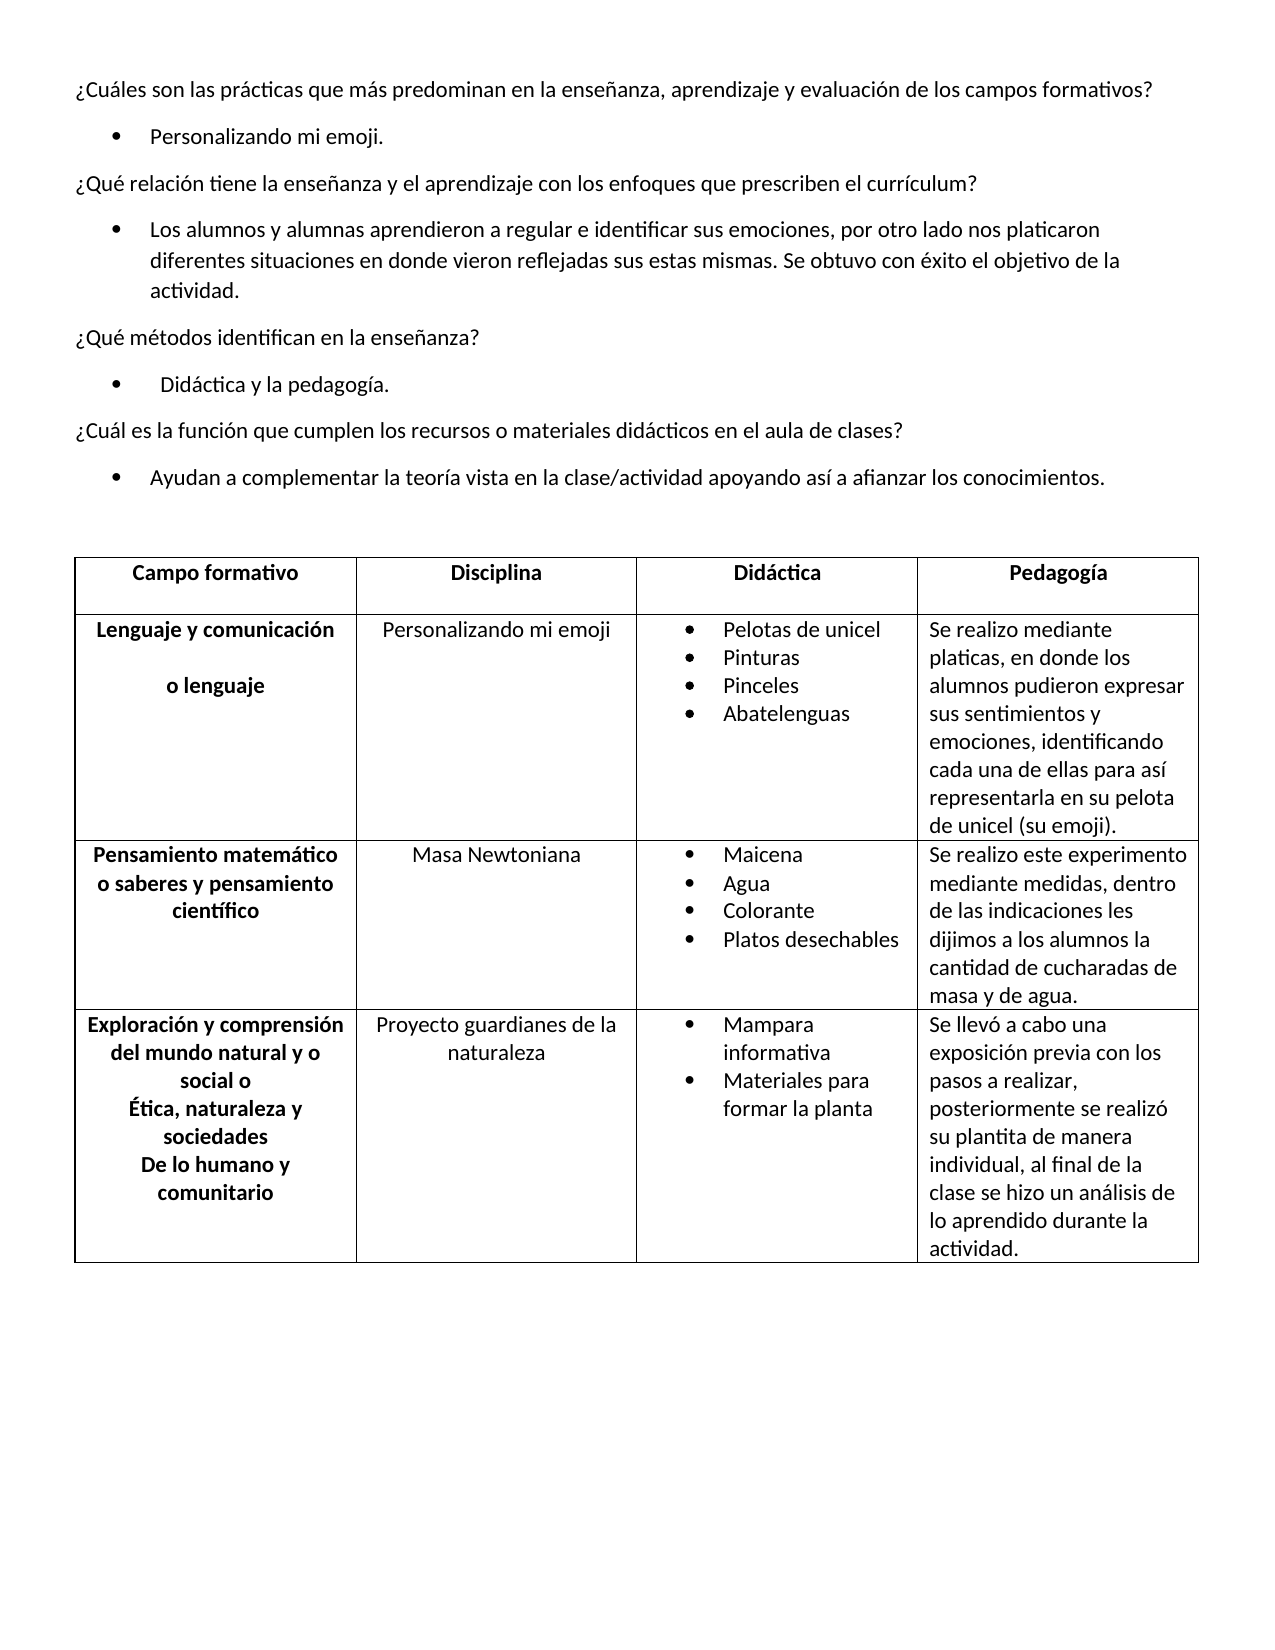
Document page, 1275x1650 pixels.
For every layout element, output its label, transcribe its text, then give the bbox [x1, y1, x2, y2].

table_header Campo formativo [76, 558, 356, 614]
text ¿Cuál es la función que cumplen los recursos o materiales didácticos en el aula de clases? [75, 417, 1200, 445]
table_cell Lenguaje y comunicación o lenguaje [76, 615, 356, 839]
table_header Didáctica [637, 558, 917, 614]
table_cell Se realizo este experimento mediante medidas, dentro de las indicaciones les dijimos a los alumnos la cantidad de cucharadas de masa y de agua. [918, 841, 1198, 1009]
table_cell Pelotas de unicel Pinturas Pinceles Abatelenguas [637, 615, 917, 839]
table_cell Pensamiento matemático o saberes y pensamiento científico [76, 841, 356, 1009]
table_header Pedagogía [918, 558, 1198, 614]
list Didáctica y la pedagogía. [112, 370, 1200, 398]
table_cell Personalizando mi emoji [357, 615, 636, 839]
list Personalizando mi emoji. [112, 122, 1200, 150]
table_cell Mampara informativa Materiales para formar la planta [637, 1010, 917, 1262]
table_cell Proyecto guardianes de la naturaleza [357, 1010, 636, 1262]
text ¿Cuáles son las prácticas que más predominan en la enseñanza, aprendizaje y evaluación de los campos formativos? [75, 75, 1200, 103]
table_cell Exploración y comprensión del mundo natural y o social o Ética, naturaleza y sociedades De lo humano y comunitario [76, 1010, 356, 1262]
list Ayudan a complementar la teoría vista en la clase/actividad apoyando así a afianzar los conocimientos. [112, 463, 1200, 492]
table_cell Maicena Agua Colorante Platos desechables [637, 841, 917, 1009]
text ¿Qué relación tiene la enseñanza y el aprendizaje con los enfoques que prescriben el currículum? [75, 169, 1200, 197]
text ¿Qué métodos identifican en la enseñanza? [75, 323, 1200, 351]
table_cell Se llevó a cabo una exposición previa con los pasos a realizar, posteriormente se realizó su plantita de manera individual, al final de la clase se hizo un análisis de lo aprendido durante la actividad. [918, 1010, 1198, 1262]
table_cell Se realizo mediante platicas, en donde los alumnos pudieron expresar sus sentimientos y emociones, identificando cada una de ellas para así representarla en su pelota de unicel (su emoji). [918, 615, 1198, 839]
list Los alumnos y alumnas aprendieron a regular e identificar sus emociones, por otro lado nos platicaron diferentes situaciones en donde vieron reflejadas sus estas mismas. Se obtuvo con éxito el objetivo de la actividad. [112, 216, 1200, 304]
table_header Disciplina [357, 558, 636, 614]
table_cell Masa Newtoniana [357, 841, 636, 1009]
